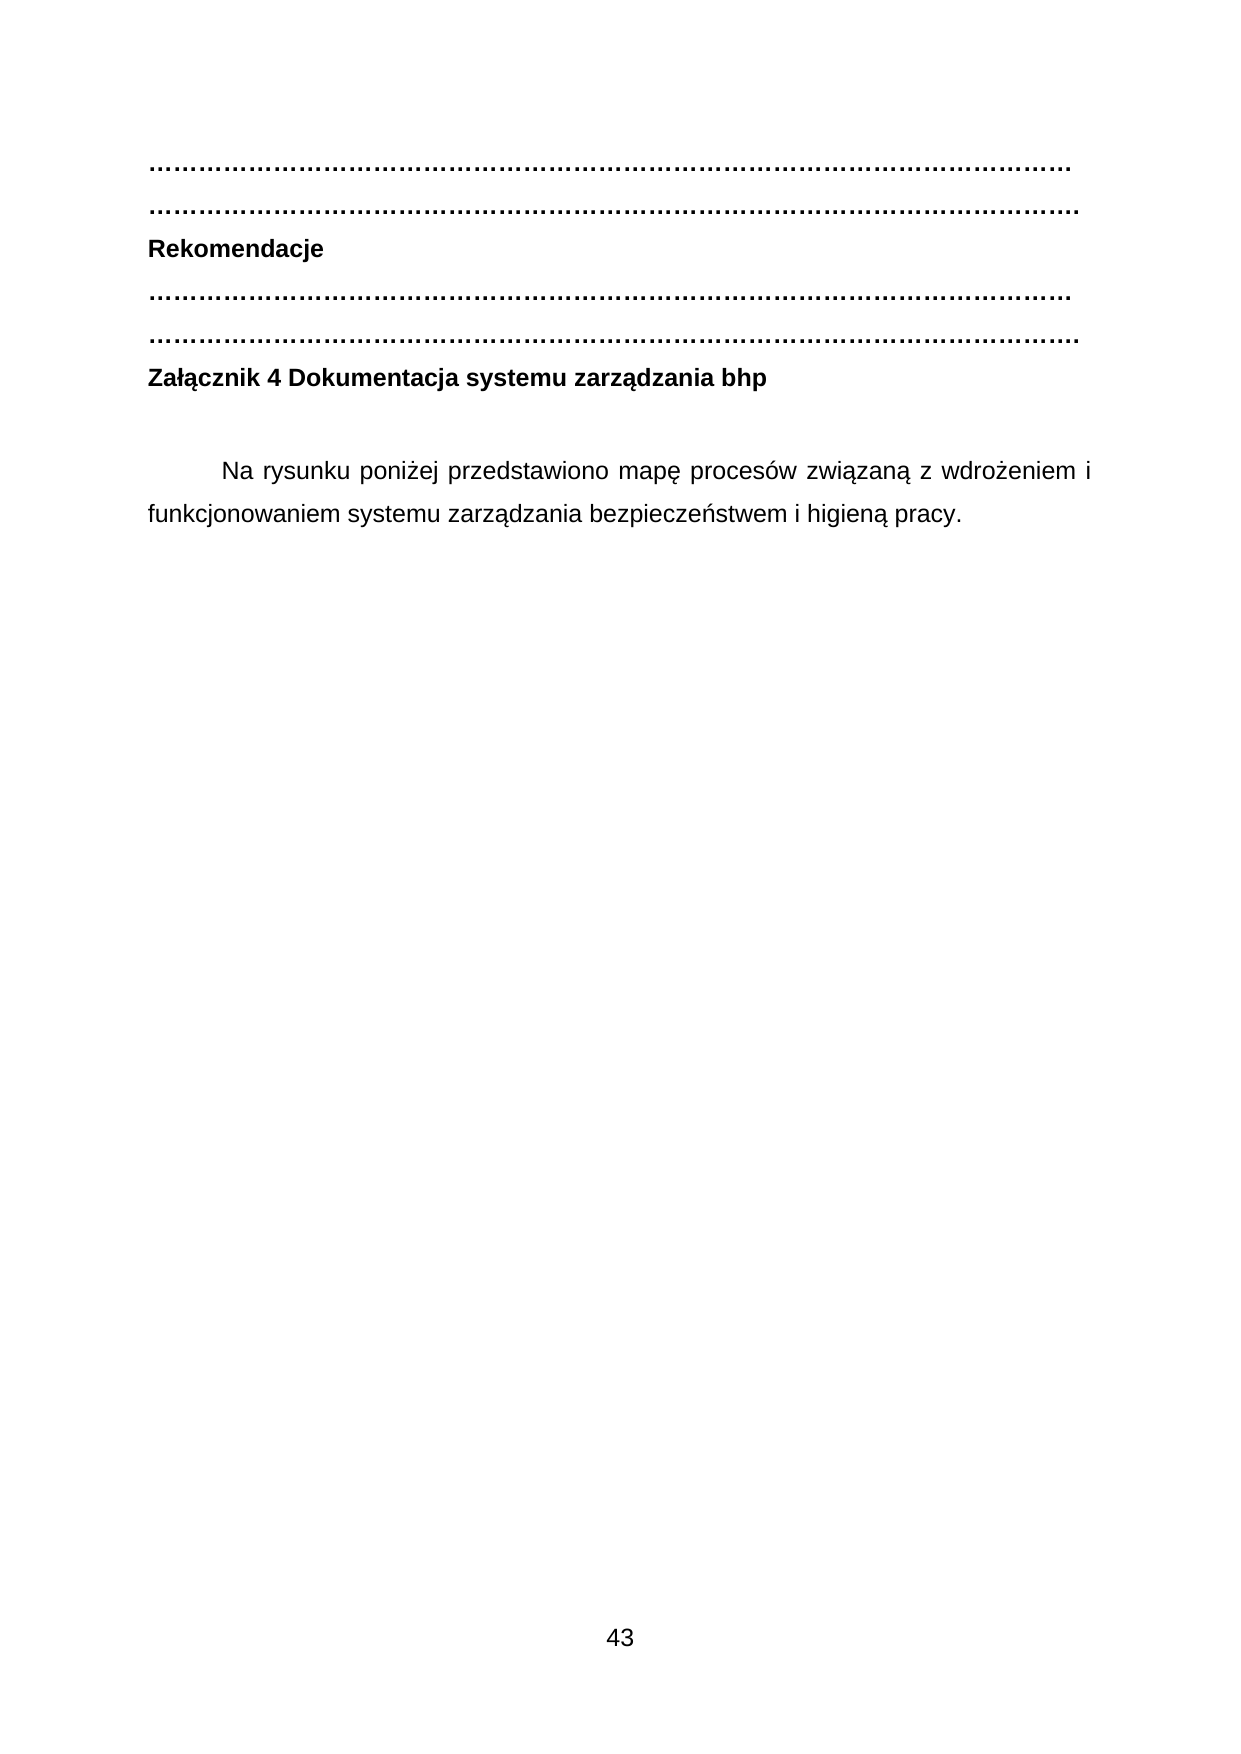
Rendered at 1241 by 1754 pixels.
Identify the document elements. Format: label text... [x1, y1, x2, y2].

text Załącznik 4 Dokumentacja systemu zarządzania bhp [148, 363, 1093, 392]
text ……………………………………………………………………………………………………………………………………………………………………………………………………. [148, 277, 1093, 349]
text ……………………………………………………………………………………………………………………………………………………………………………………………………. [148, 148, 1093, 219]
text Rekomendacje [148, 234, 1093, 263]
text Na rysunku poniżej przedstawiono mapę procesów związaną z wdrożeniem i funkcjonowaniem systemu zarządzania bezpieczeństwem i higieną pracy. [148, 456, 1093, 528]
